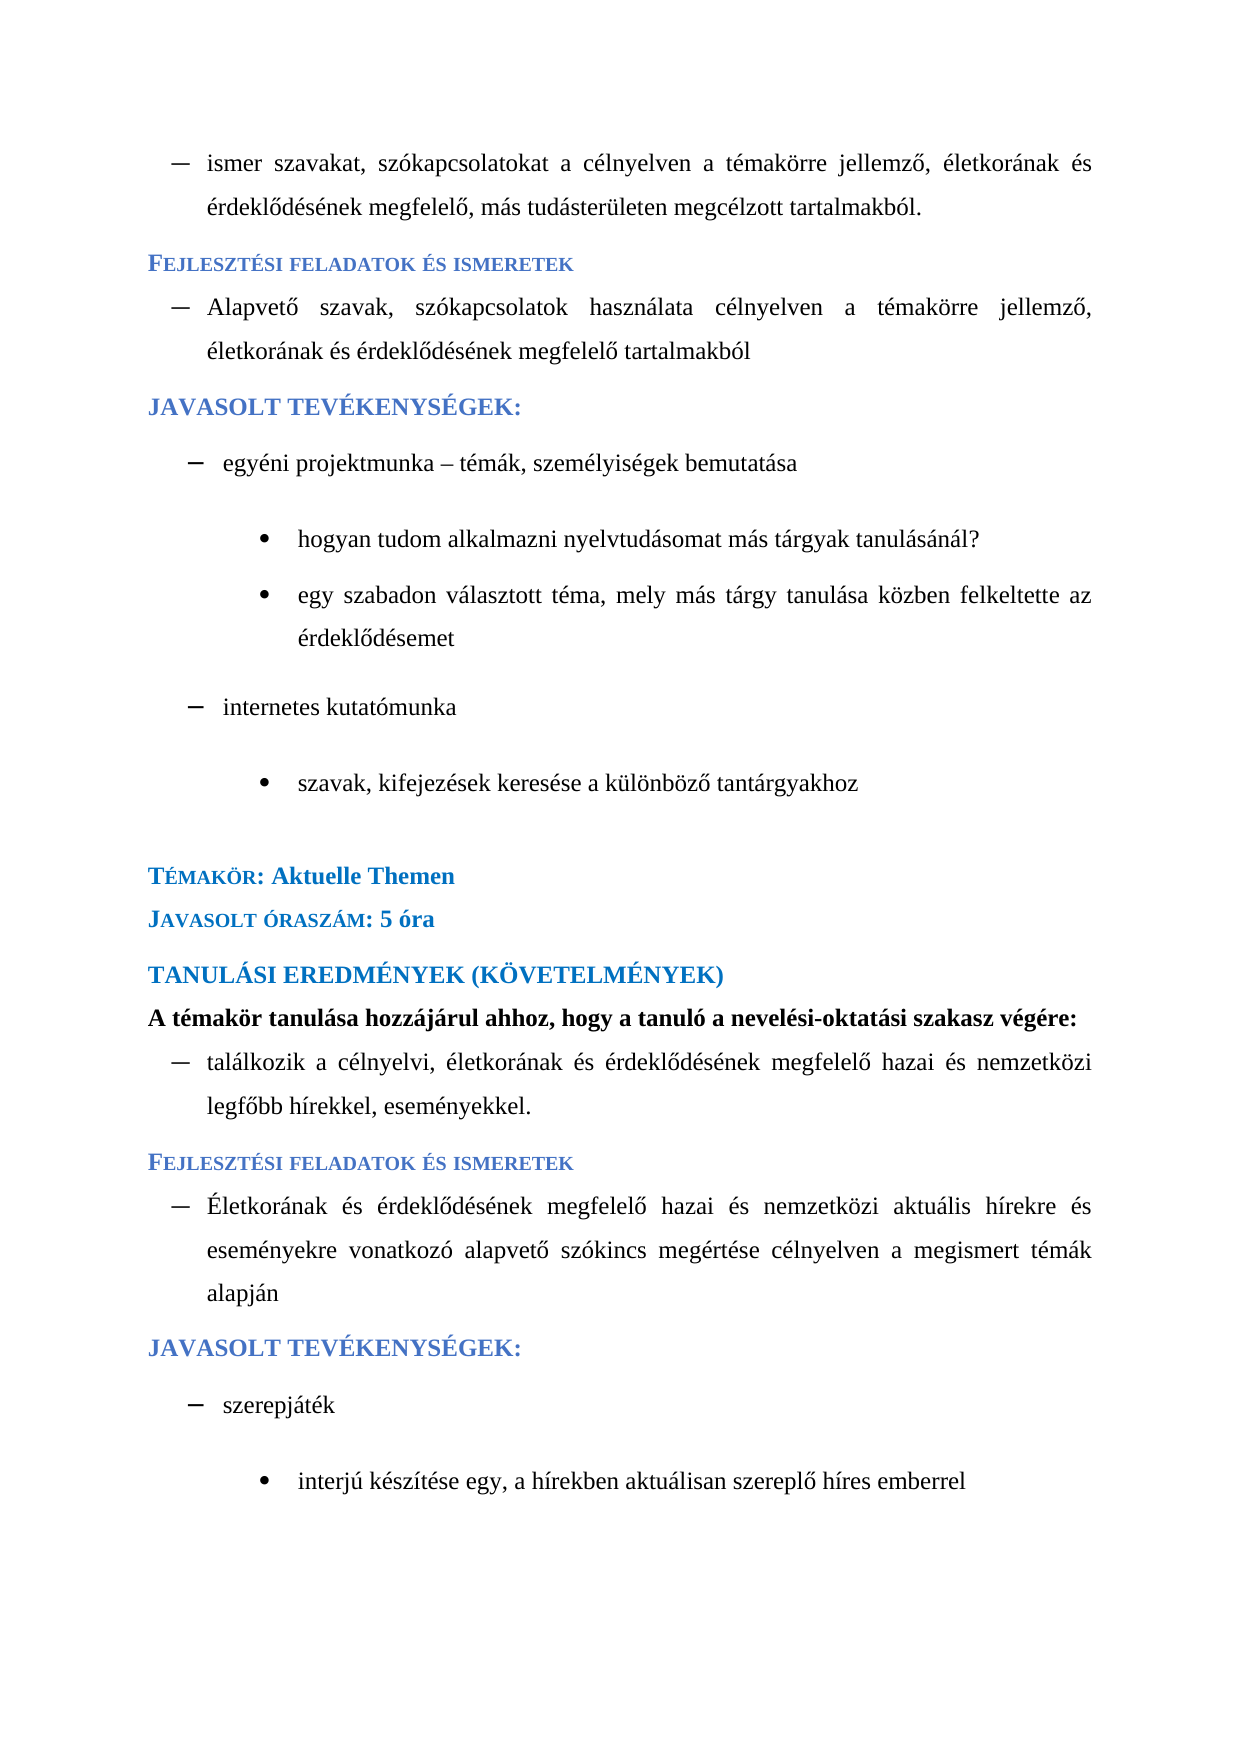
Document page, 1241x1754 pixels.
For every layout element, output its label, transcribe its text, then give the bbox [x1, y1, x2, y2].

list szerepjáték [185, 1377, 1093, 1428]
list Életkorának és érdeklődésének megfelelő hazai és nemzetközi aktuális hírekre és eseményekre vonatkozó alapvető szókincs megértése célnyelven a megismert témák alapján [169, 1190, 1093, 1307]
text JAVASOLT TEVÉKENYSÉGEK: [148, 1333, 1093, 1362]
text JAVASOLT TEVÉKENYSÉGEK: [148, 392, 1093, 421]
text Fejlesztési feladatok és ismeretek [148, 1147, 1093, 1175]
list egyéni projektmunka – témák, személyiségek bemutatása [185, 435, 1093, 486]
text A témakör tanulása hozzájárul ahhoz, hogy a tanuló a nevelési-oktatási szakasz végére: [148, 1003, 1093, 1032]
list szavak, kifejezések keresése a különböző tantárgyakhoz [260, 768, 1093, 797]
list hogyan tudom alkalmazni nyelvtudásomat más tárgyak tanulásánál? [260, 524, 1093, 553]
list ismer szavakat, szókapcsolatokat a célnyelven a témakörre jellemző, életkorának és érdeklődésének megfelelő, más tudásterületen megcélzott tartalmakból. [169, 148, 1093, 221]
text Fejlesztési feladatok és ismeretek [148, 248, 1093, 277]
list találkozik a célnyelvi, életkorának és érdeklődésének megfelelő hazai és nemzetközi legfőbb hírekkel, eseményekkel. [169, 1046, 1093, 1120]
list internetes kutatómunka [185, 679, 1093, 730]
list egy szabadon választott téma, mely más tárgy tanulása közben felkeltette az érdeklődésemet [260, 580, 1093, 652]
text Témakör: Aktuelle Themen [148, 861, 1093, 890]
text TANULÁSI EREDMÉNYEK (KÖVETELMÉNYEK) [148, 960, 1093, 989]
text Javasolt óraszám: 5 óra [148, 904, 1093, 933]
list interjú készítése egy, a hírekben aktuálisan szereplő híres emberrel [260, 1466, 1093, 1495]
list Alapvető szavak, szókapcsolatok használata célnyelven a témakörre jellemző, életkorának és érdeklődésének megfelelő tartalmakból [169, 291, 1093, 365]
